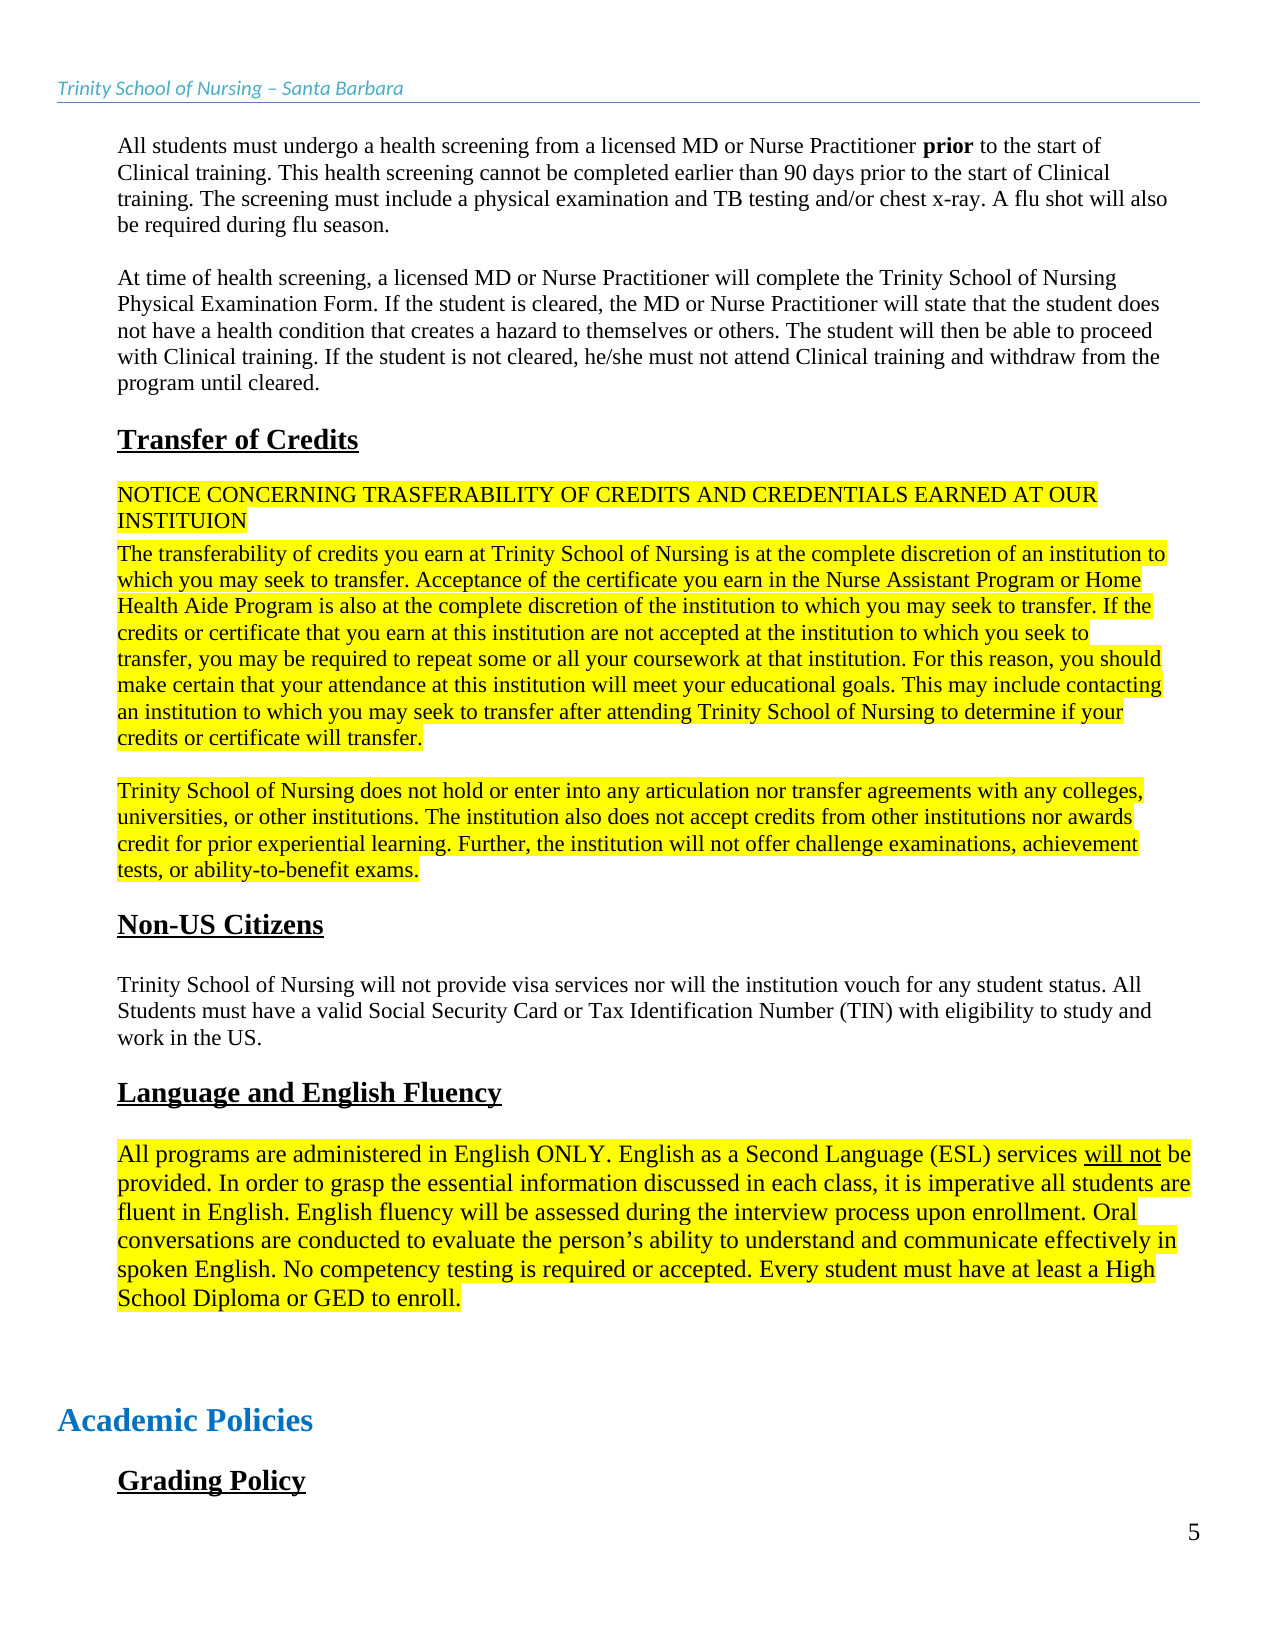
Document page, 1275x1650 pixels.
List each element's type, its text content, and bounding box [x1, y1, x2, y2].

text Grading Policy [117, 1463, 1200, 1497]
text All students must undergo a health screening from a licensed MD or Nurse Practitioner prior to the start of Clinical training. This health screening cannot be completed earlier than 90 days prior to the start of Clinical training. The screening must include a physical examination and TB testing and/or chest x-ray. A flu shot will also be required during flu season. [117, 132, 1170, 238]
text Academic Policies [57, 1400, 1200, 1438]
text At time of health screening, a licensed MD or Nurse Practitioner will complete the Trinity School of Nursing Physical Examination Form. If the student is cleared, the MD or Nurse Practitioner will state that the student does not have a health condition that creates a hazard to themselves or others. The student will then be able to proceed with Clinical training. If the student is not cleared, he/she must not attend Clinical training and withdraw from the program until cleared. [117, 264, 1170, 396]
text Non-US Citizens [117, 907, 1200, 941]
text Trinity School of Nursing does not hold or enter into any articulation nor transfer agreements with any colleges, universities, or other institutions. The institution also does not accept credits from other institutions nor awards credit for prior experiential learning. Further, the institution will not offer challenge examinations, achievement tests, or ability-to-benefit exams. [117, 777, 1170, 882]
text NOTICE CONCERNING TRASFERABILITY OF CREDITS AND CREDENTIALS EARNED AT OUR INSTITUION [247, 481, 1200, 533]
text Language and English Fluency [117, 1075, 1200, 1109]
text All programs are administered in English ONLY. English as a Second Language (ESL) services will not be provided. In order to grasp the essential information discussed in each class, it is imperative all students are fluent in English. English fluency will be assessed during the interview process upon enrollment. Oral conversations are conducted to evaluate the person’s ability to understand and communicate effectively in spoken English. No competency testing is required or accepted. Every student must have at least a High School Diploma or GED to enroll. [461, 1139, 1200, 1312]
text The transferability of credits you earn at Trinity School of Nursing is at the complete discretion of an institution to which you may seek to transfer. Acceptance of the certificate you earn in the Nurse Assistant Program or Home Health Aide Program is also at the complete discretion of the institution to which you may seek to transfer. If the credits or certificate that you earn at this institution are not accepted at the institution to which you seek to transfer, you may be required to repeat some or all your coursework at that institution. For this reason, you should make certain that your attendance at this institution will meet your educational goals. This may include contacting an institution to which you may seek to transfer after attending Trinity School of Nursing to determine if your credits or certificate will transfer. [117, 540, 1170, 751]
text Transfer of Credits [117, 422, 1170, 456]
text Trinity School of Nursing will not provide visa services nor will the institution vouch for any student status. All Students must have a valid Social Security Card or Tax Identification Number (TIN) with eligibility to study and work in the US. [117, 971, 1200, 1050]
